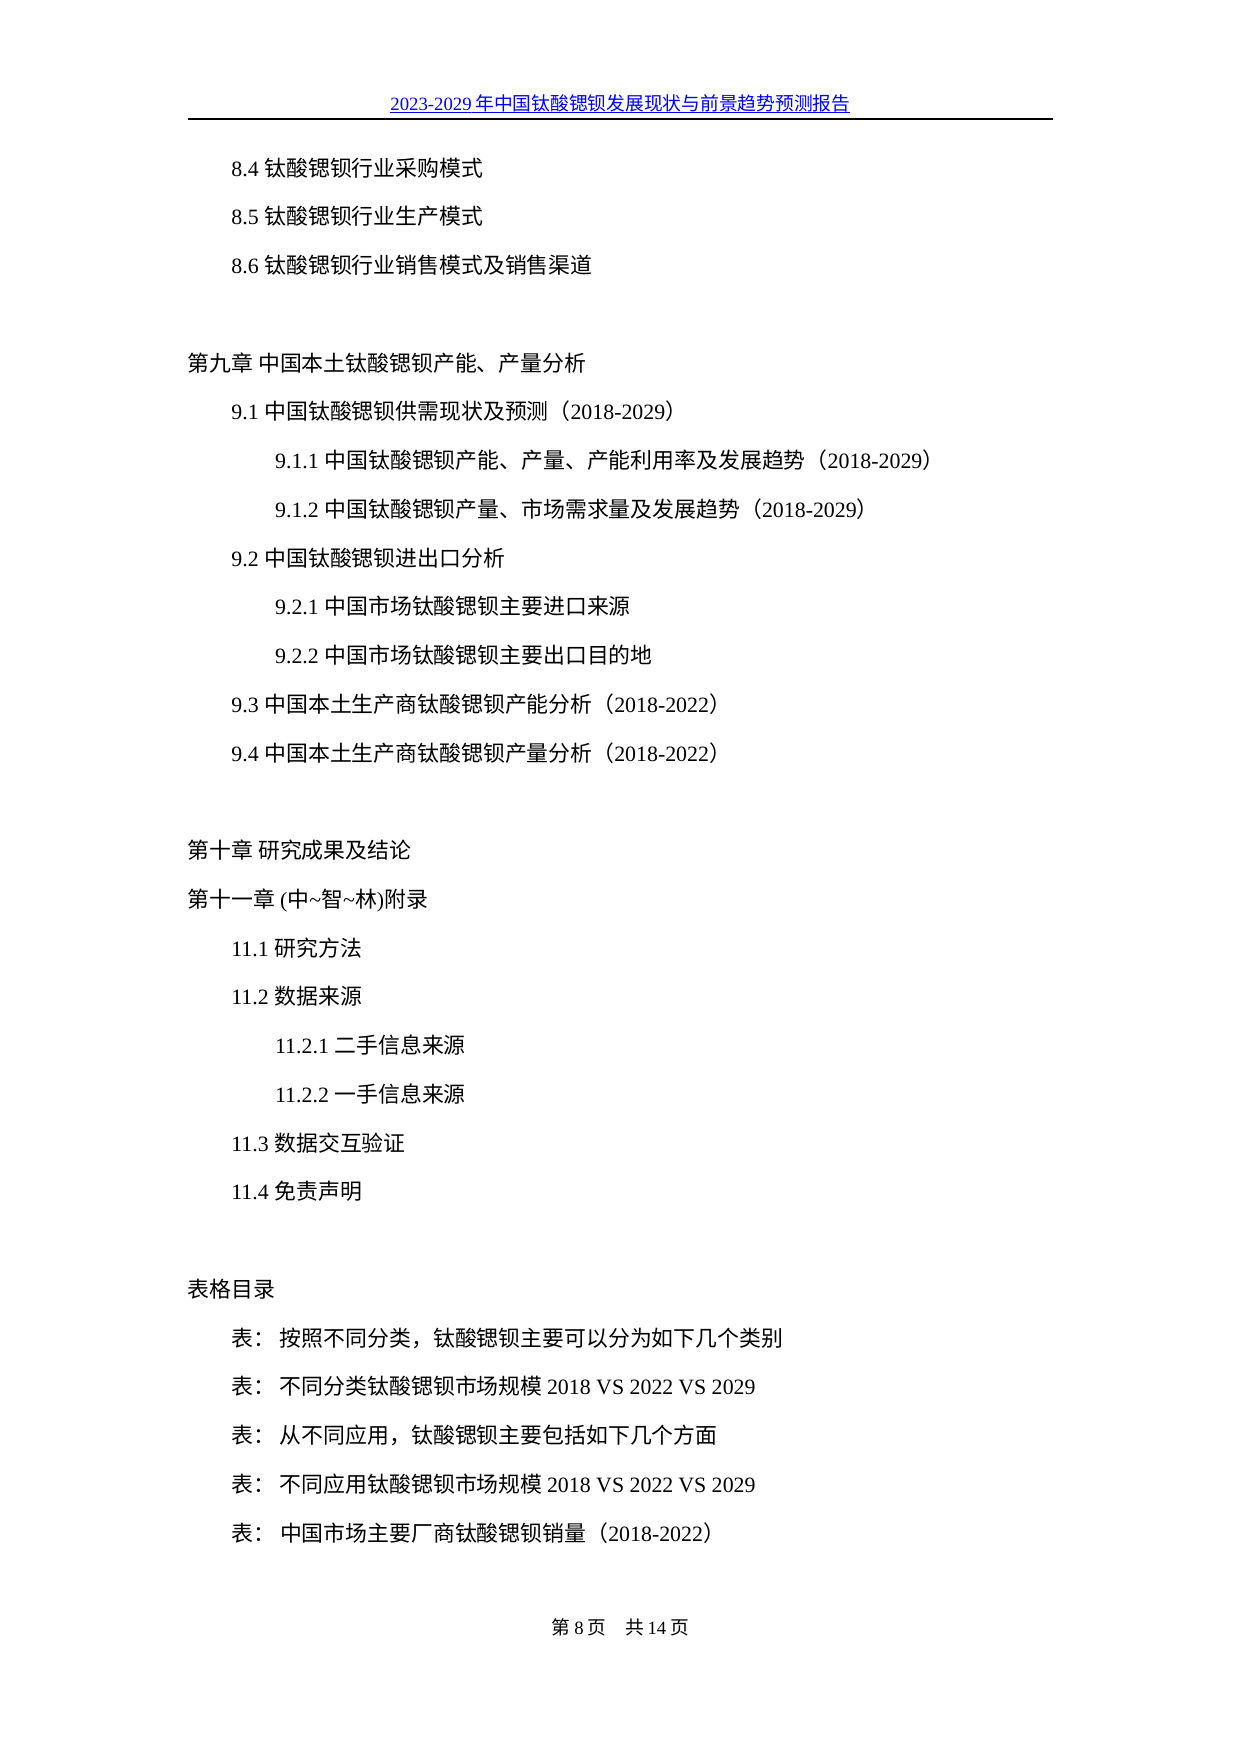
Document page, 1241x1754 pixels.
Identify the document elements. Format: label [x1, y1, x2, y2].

text [187, 150, 1053, 1548]
